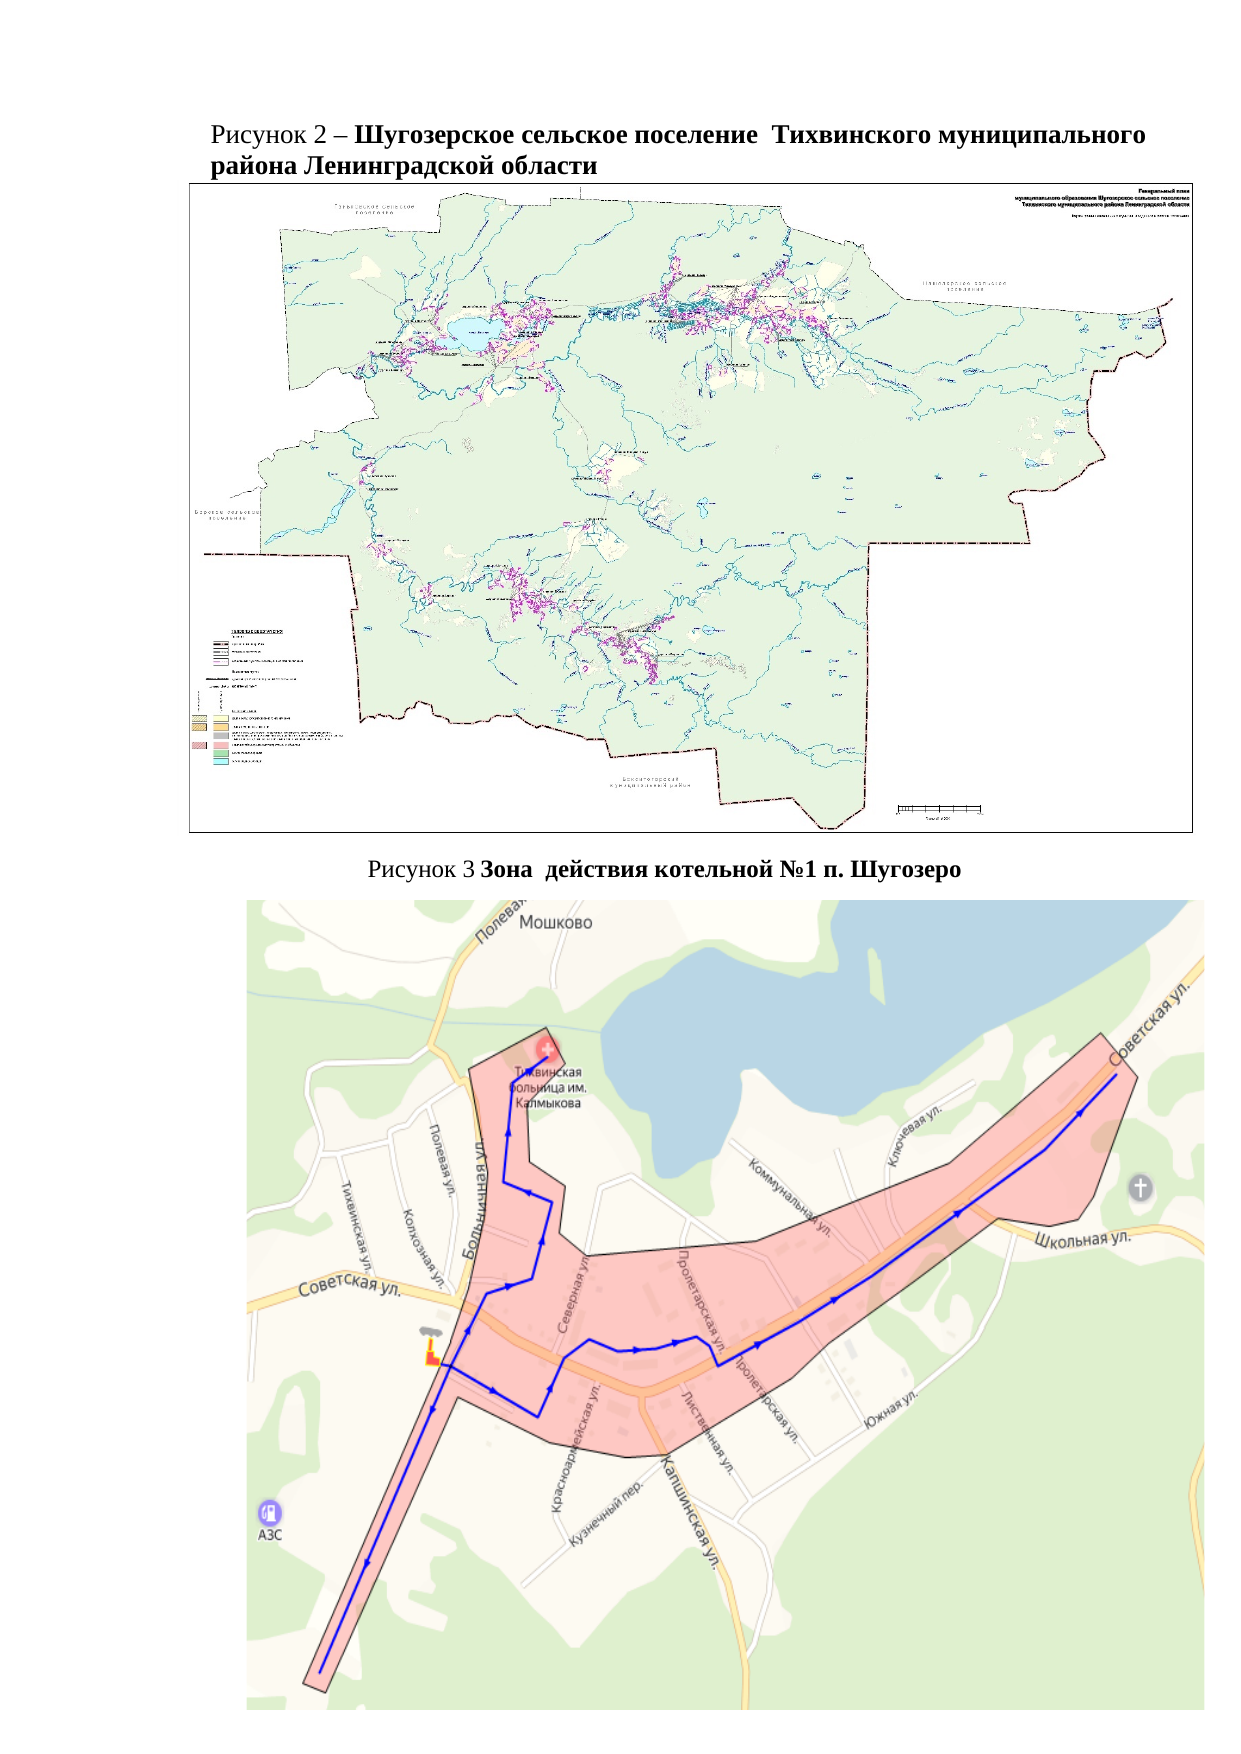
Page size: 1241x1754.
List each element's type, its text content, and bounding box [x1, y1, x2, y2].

text Рисунок 3 Зона действия котельной №1 п. Шугозеро [177, 854, 1152, 883]
text Рисунок 2 – Шугозерское сельское поселение Тихвинского муниципального района Ленинградской области [210, 118, 1152, 180]
picture [177, 180, 1196, 836]
picture [246, 900, 1205, 1710]
